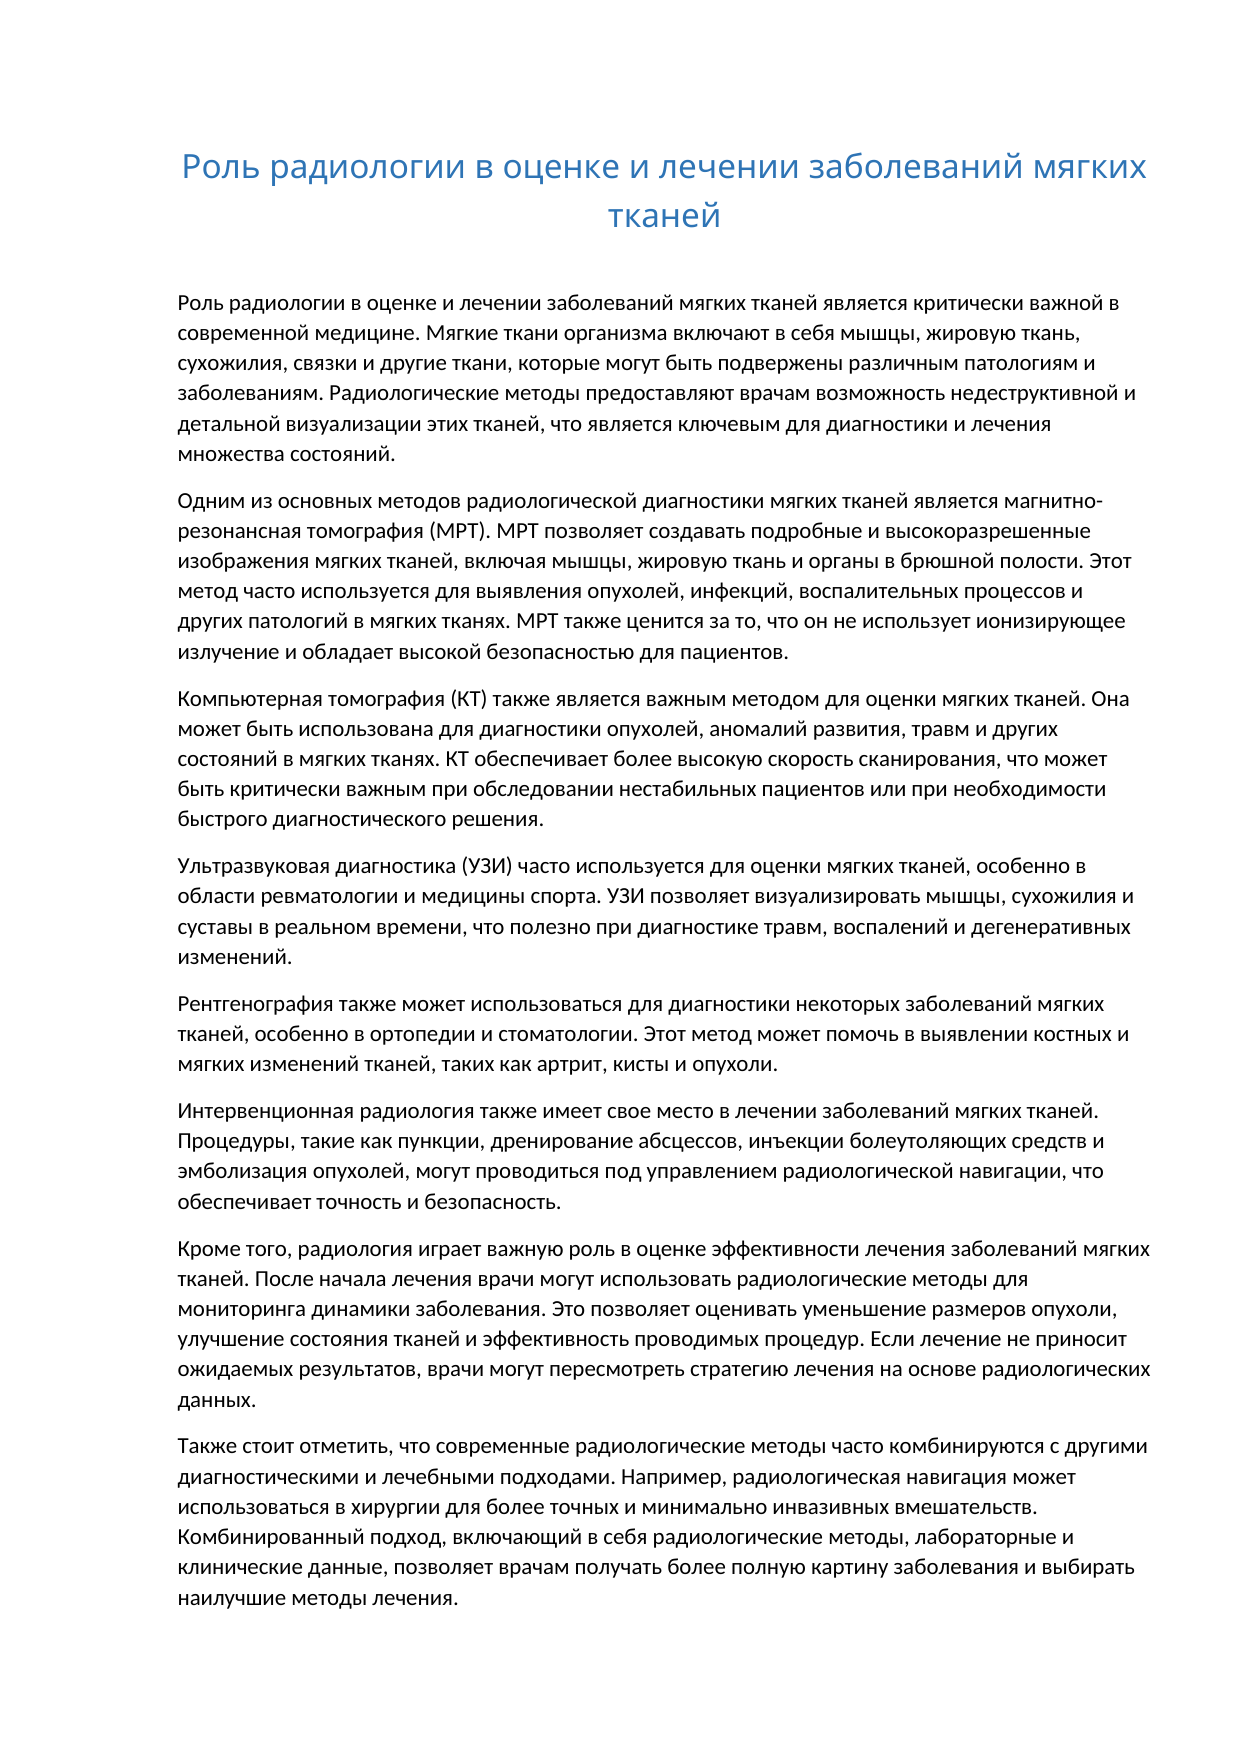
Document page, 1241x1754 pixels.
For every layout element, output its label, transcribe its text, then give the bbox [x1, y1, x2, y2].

text Компьютерная томография (КТ) также является важным методом для оценки мягких тканей. Она может быть использована для диагностики опухолей, аномалий развития, травм и других состояний в мягких тканях. КТ обеспечивает более высокую скорость сканирования, что может быть критически важным при обследовании нестабильных пациентов или при необходимости быстрого диагностического решения. [177, 684, 1152, 833]
subtitle Роль радиологии в оценке и лечении заболеваний мягких тканей [177, 143, 1152, 237]
text Рентгенография также может использоваться для диагностики некоторых заболеваний мягких тканей, особенно в ортопедии и стоматологии. Этот метод может помочь в выявлении костных и мягких изменений тканей, таких как артрит, кисты и опухоли. [177, 989, 1152, 1077]
text Ультразвуковая диагностика (УЗИ) часто используется для оценки мягких тканей, особенно в области ревматологии и медицины спорта. УЗИ позволяет визуализировать мышцы, сухожилия и суставы в реальном времени, что полезно при диагностике травм, воспалений и дегенеративных изменений. [177, 851, 1152, 970]
text Роль радиологии в оценке и лечении заболеваний мягких тканей является критически важной в современной медицине. Мягкие ткани организма включают в себя мышцы, жировую ткань, сухожилия, связки и другие ткани, которые могут быть подвержены различным патологиям и заболеваниям. Радиологические методы предоставляют врачам возможность недеструктивной и детальной визуализации этих тканей, что является ключевым для диагностики и лечения множества состояний. [177, 288, 1152, 467]
text Также стоит отметить, что современные радиологические методы часто комбинируются с другими диагностическими и лечебными подходами. Например, радиологическая навигация может использоваться в хирургии для более точных и минимально инвазивных вмешательств. Комбинированный подход, включающий в себя радиологические методы, лабораторные и клинические данные, позволяет врачам получать более полную картину заболевания и выбирать наилучшие методы лечения. [177, 1432, 1152, 1611]
text Одним из основных методов радиологической диагностики мягких тканей является магнитно-резонансная томография (МРТ). МРТ позволяет создавать подробные и высокоразрешенные изображения мягких тканей, включая мышцы, жировую ткань и органы в брюшной полости. Этот метод часто используется для выявления опухолей, инфекций, воспалительных процессов и других патологий в мягких тканях. МРТ также ценится за то, что он не использует ионизирующее излучение и обладает высокой безопасностью для пациентов. [177, 486, 1152, 665]
text Кроме того, радиология играет важную роль в оценке эффективности лечения заболеваний мягких тканей. После начала лечения врачи могут использовать радиологические методы для мониторинга динамики заболевания. Это позволяет оценивать уменьшение размеров опухоли, улучшение состояния тканей и эффективность проводимых процедур. Если лечение не приносит ожидаемых результатов, врачи могут пересмотреть стратегию лечения на основе радиологических данных. [177, 1234, 1152, 1413]
text Интервенционная радиология также имеет свое место в лечении заболеваний мягких тканей. Процедуры, такие как пункции, дренирование абсцессов, инъекции болеутоляющих средств и эмболизация опухолей, могут проводиться под управлением радиологической навигации, что обеспечивает точность и безопасность. [177, 1096, 1152, 1215]
